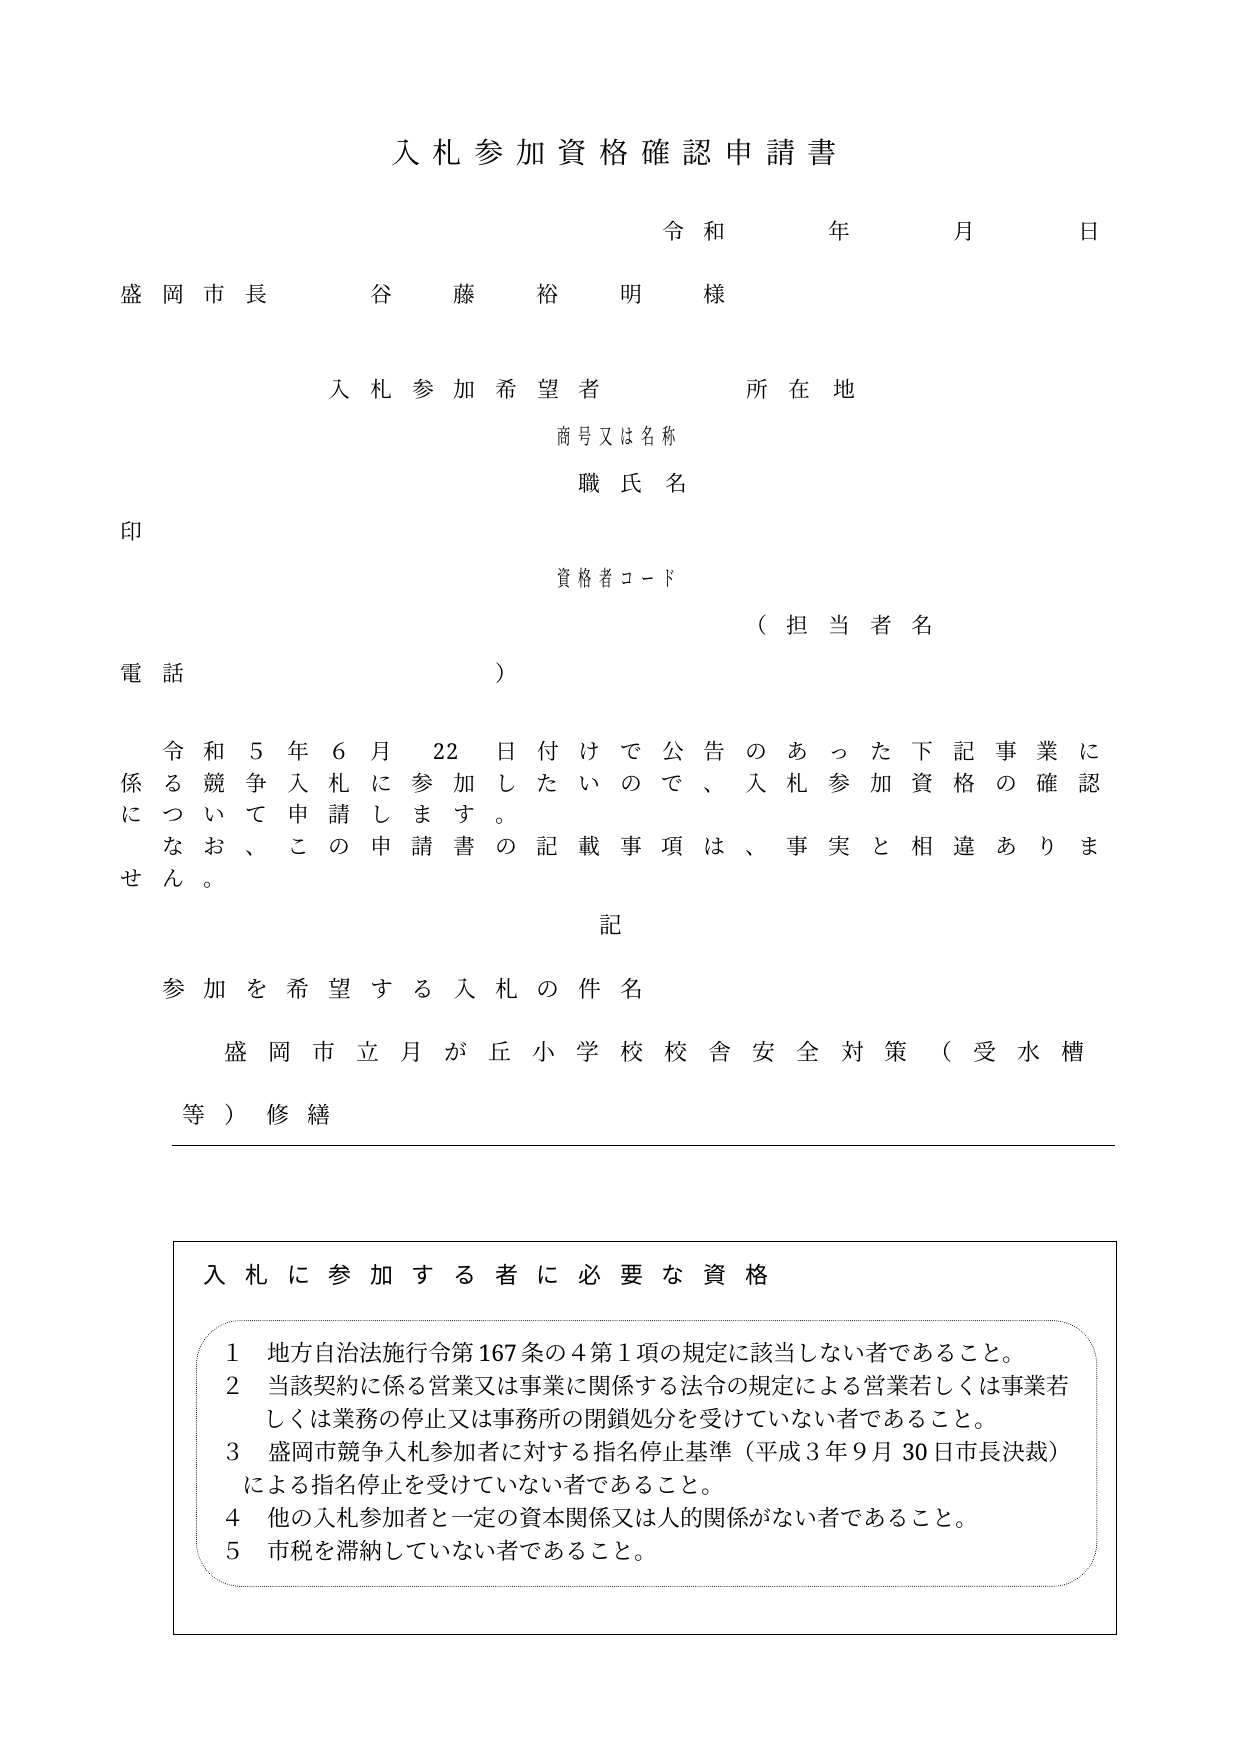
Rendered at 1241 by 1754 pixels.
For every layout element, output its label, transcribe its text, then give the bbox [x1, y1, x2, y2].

text 職氏名 印 [120, 467, 1120, 545]
text 令和５年６月22日付けで公告のあった下記事業に係る競争入札に参加したいので、入札参加資格の確認について申請します。 [120, 734, 1120, 829]
text 令和 年 月 日 [120, 214, 1120, 246]
text 参加を希望する入札の件名 [120, 956, 1120, 1019]
text 入札参加希望者 所在地 [120, 372, 1120, 403]
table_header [174, 1242, 1116, 1633]
table_header 盛岡市立月が丘小学校校舎安全対策（受水槽等）修繕 [172, 1019, 1115, 1145]
text 入札参加資格確認申請書 [120, 119, 1120, 183]
text （担当者名 電話 ） [120, 608, 1120, 687]
text 盛岡市長 谷 藤 裕 明 様 [120, 277, 1120, 309]
text なお、この申請書の記載事項は、事実と相違ありません。 [120, 829, 1120, 892]
subtitle 記 [120, 892, 1120, 956]
text 商号又は名称 [120, 419, 1120, 451]
text 資格者コード [120, 561, 1120, 593]
